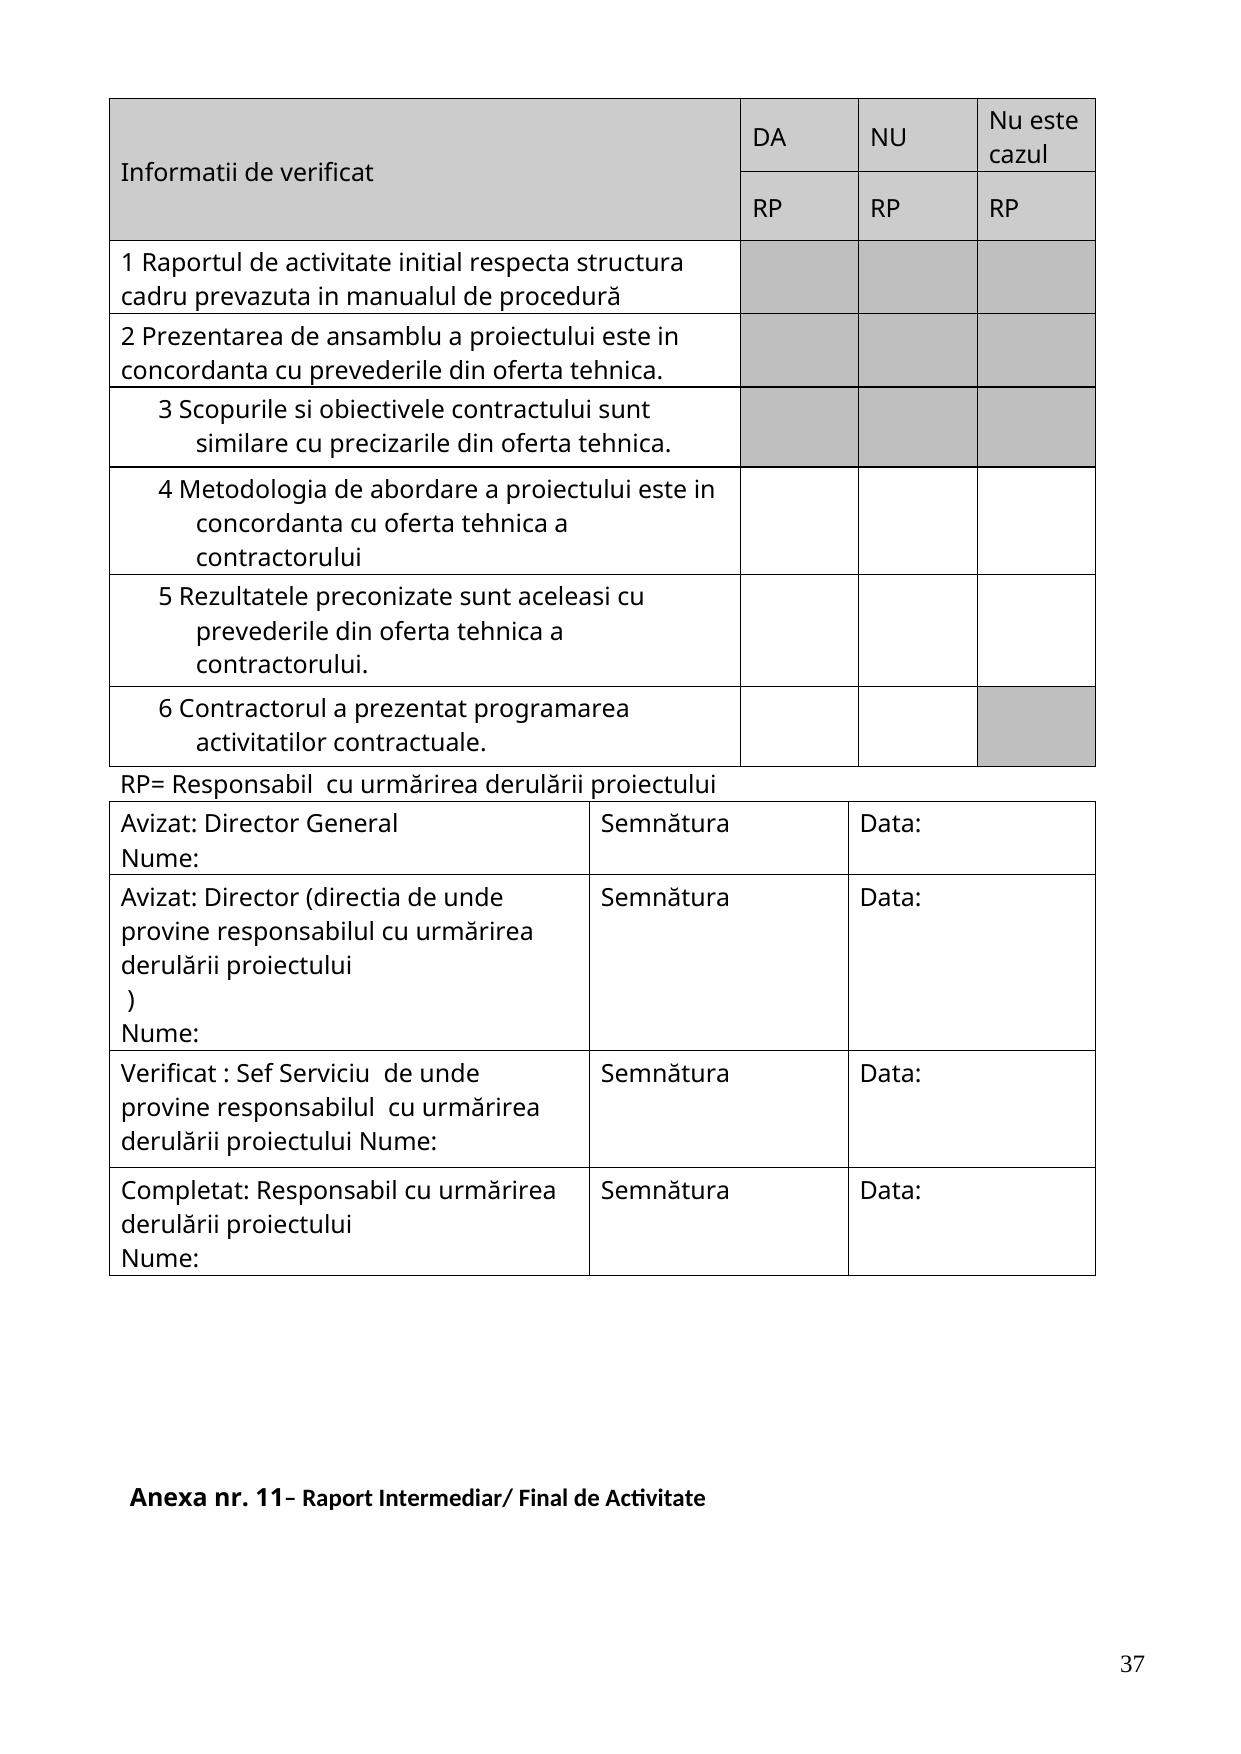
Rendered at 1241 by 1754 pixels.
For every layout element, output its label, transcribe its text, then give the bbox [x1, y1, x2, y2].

table_cell [978, 314, 1095, 386]
table_cell RP [741, 172, 858, 240]
table_cell [859, 575, 977, 686]
table_header Data: [849, 802, 1095, 874]
table_cell Semnătura [590, 1168, 848, 1275]
table_cell [741, 314, 858, 386]
table_cell RP [859, 172, 977, 240]
table_cell 1 Raportul de activitate initial respecta structura cadru prevazuta in manualul de procedură [110, 241, 740, 313]
table_cell 6 Contractorul a prezentat programarea activitatilor contractuale. [110, 687, 740, 766]
table_cell [741, 687, 858, 766]
text RP= Responsabil cu urmărirea derulării proiectului [120, 767, 1137, 801]
table_cell [859, 388, 977, 466]
table_cell Data: [849, 1168, 1095, 1275]
table_header Avizat: Director General Nume: [110, 802, 589, 874]
table_cell [859, 241, 977, 313]
table_cell 5 Rezultatele preconizate sunt aceleasi cu prevederile din oferta tehnica a contractorului. [110, 575, 740, 686]
table_cell 3 Scopurile si obiectivele contractului sunt similare cu precizarile din oferta tehnica. [110, 388, 740, 466]
table_header Nu este cazul [978, 99, 1095, 171]
table_cell Semnătura [590, 1051, 848, 1167]
table_cell 4 Metodologia de abordare a proiectului este in concordanta cu oferta tehnica a contractorului [110, 468, 740, 574]
table_header Semnătura [590, 802, 848, 874]
table_cell Completat: Responsabil cu urmărirea derulării proiectului Nume: [110, 1168, 589, 1275]
table_cell [859, 314, 977, 386]
table_cell RP [978, 172, 1095, 240]
table_header DA [741, 99, 858, 171]
table_cell Data: [849, 875, 1095, 1050]
table_cell Verificat : Sef Serviciu de unde provine responsabilul cu urmărirea derulării proiectului Nume: [110, 1051, 589, 1167]
table_cell [741, 575, 858, 686]
table_cell [741, 468, 858, 574]
text Anexa nr. 11– Raport Intermediar/ Final de Activitate [129, 1480, 1145, 1514]
table_cell [859, 687, 977, 766]
table_cell [978, 575, 1095, 686]
table_cell 2 Prezentarea de ansamblu a proiectului este in concordanta cu prevederile din oferta tehnica. [110, 314, 740, 386]
table_cell [978, 241, 1095, 313]
table_header Informatii de verificat [110, 99, 740, 240]
table_cell Semnătura [590, 875, 848, 1050]
table_cell [741, 388, 858, 466]
table_cell [741, 241, 858, 313]
table_cell [978, 468, 1095, 574]
table_cell [859, 468, 977, 574]
table_cell [978, 388, 1095, 466]
table_header NU [859, 99, 977, 171]
table_cell [978, 687, 1095, 766]
table_cell Avizat: Director (directia de unde provine responsabilul cu urmărirea derulării proiectului ) Nume: [110, 875, 589, 1050]
table_cell Data: [849, 1051, 1095, 1167]
